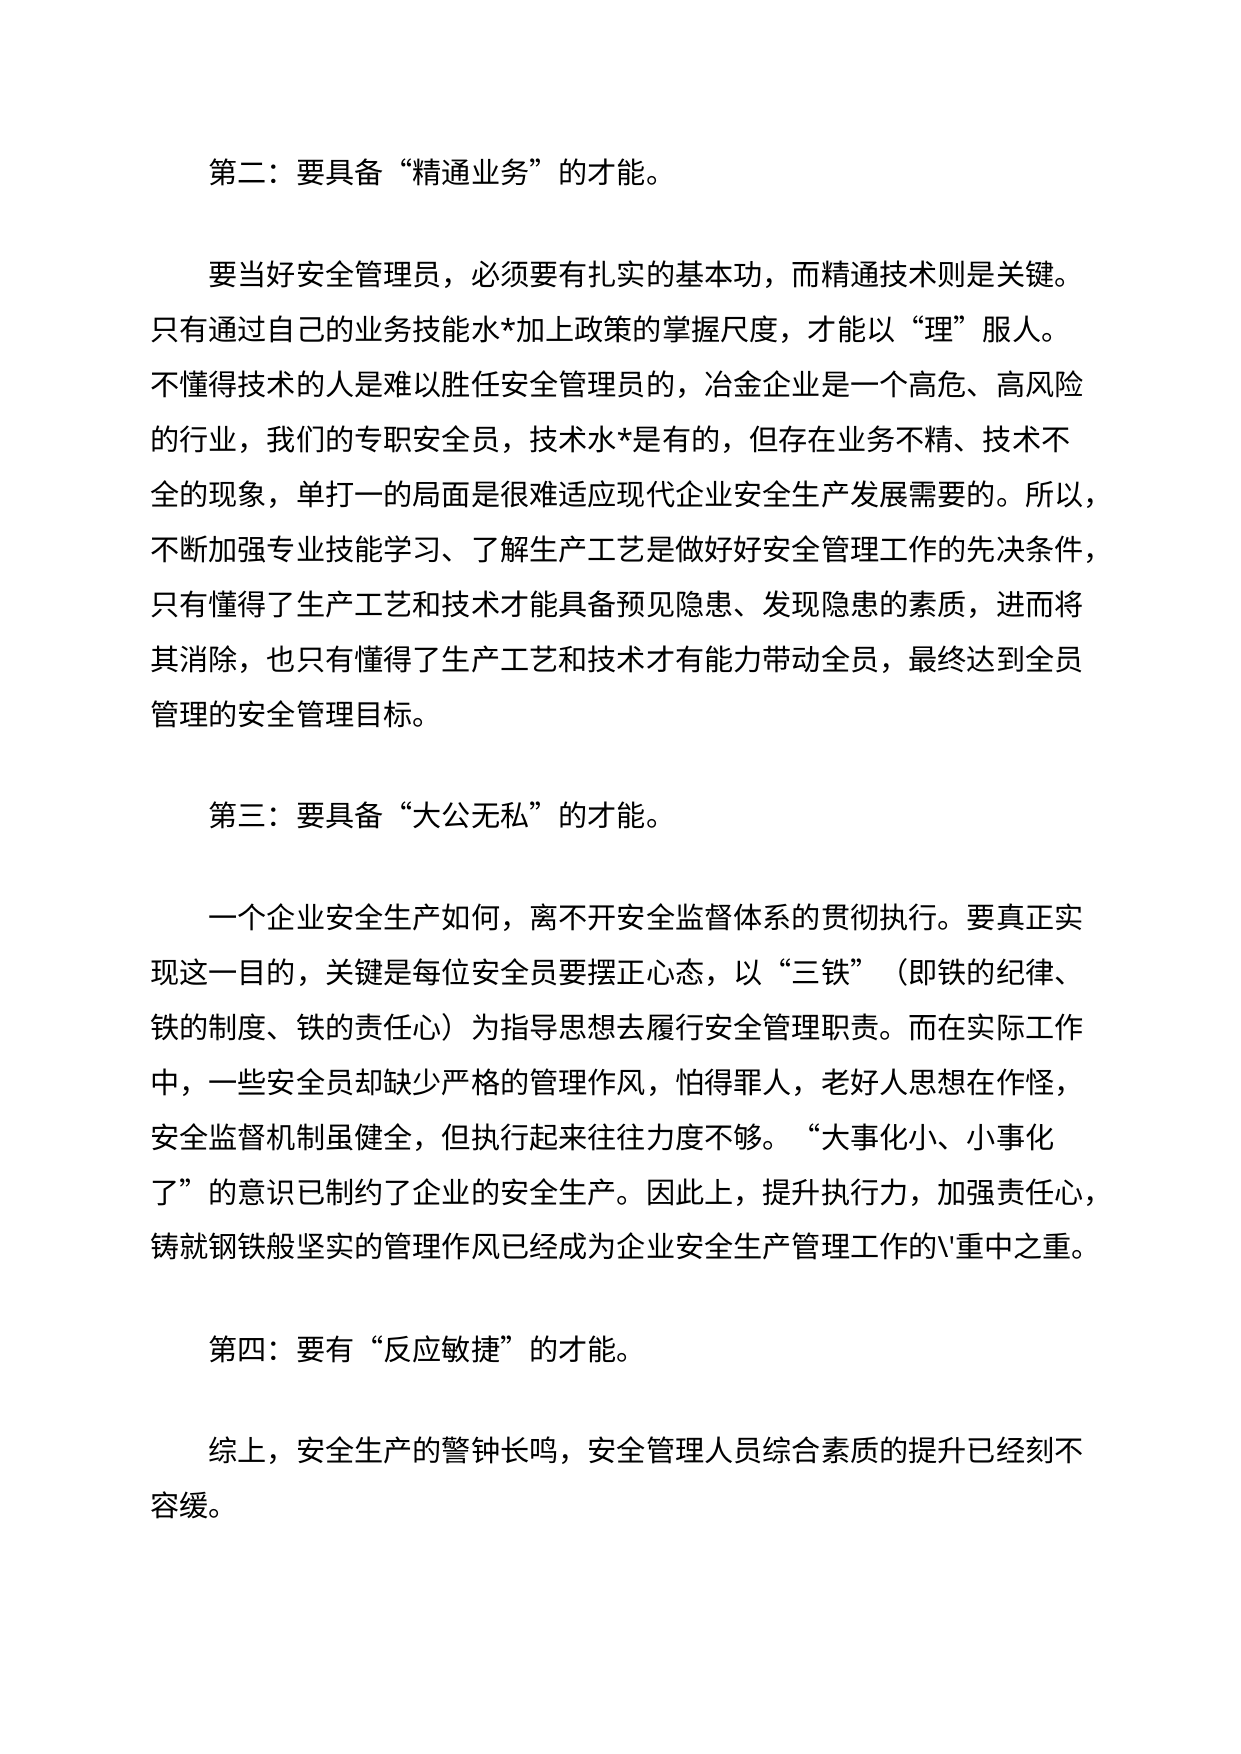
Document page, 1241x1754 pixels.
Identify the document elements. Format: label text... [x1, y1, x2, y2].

text 第二：要具备“精通业务”的才能。 [150, 150, 1090, 192]
text 一个企业安全生产如何，离不开安全监督体系的贯彻执行。要真正实现这一目的，关键是每位安全员要摆正心态，以“三铁”（即铁的纪律、铁的制度、铁的责任心）为指导思想去履行安全管理职责。而在实际工作中，一些安全员却缺少严格的管理作风，怕得罪人，老好人思想在作怪，安全监督机制虽健全，但执行起来往往力度不够。“大事化小、小事化了”的意识已制约了企业的安全生产。因此上，提升执行力，加强责任心，铸就钢铁般坚实的管理作风已经成为企业安全生产管理工作的\'重中之重。 [150, 895, 1090, 1266]
text 第四：要有“反应敏捷”的才能。 [150, 1326, 1090, 1368]
text 第三：要具备“大公无私”的才能。 [150, 793, 1090, 835]
text 综上，安全生产的警钟长鸣，安全管理人员综合素质的提升已经刻不容缓。 [150, 1428, 1090, 1525]
text 要当好安全管理员，必须要有扎实的基本功，而精通技术则是关键。只有通过自己的业务技能水*加上政策的掌握尺度，才能以“理”服人。不懂得技术的人是难以胜任安全管理员的，冶金企业是一个高危、高风险的行业，我们的专职安全员，技术水*是有的，但存在业务不精、技术不全的现象，单打一的局面是很难适应现代企业安全生产发展需要的。所以，不断加强专业技能学习、了解生产工艺是做好好安全管理工作的先决条件，只有懂得了生产工艺和技术才能具备预见隐患、发现隐患的素质，进而将其消除，也只有懂得了生产工艺和技术才有能力带动全员，最终达到全员管理的安全管理目标。 [150, 252, 1090, 733]
